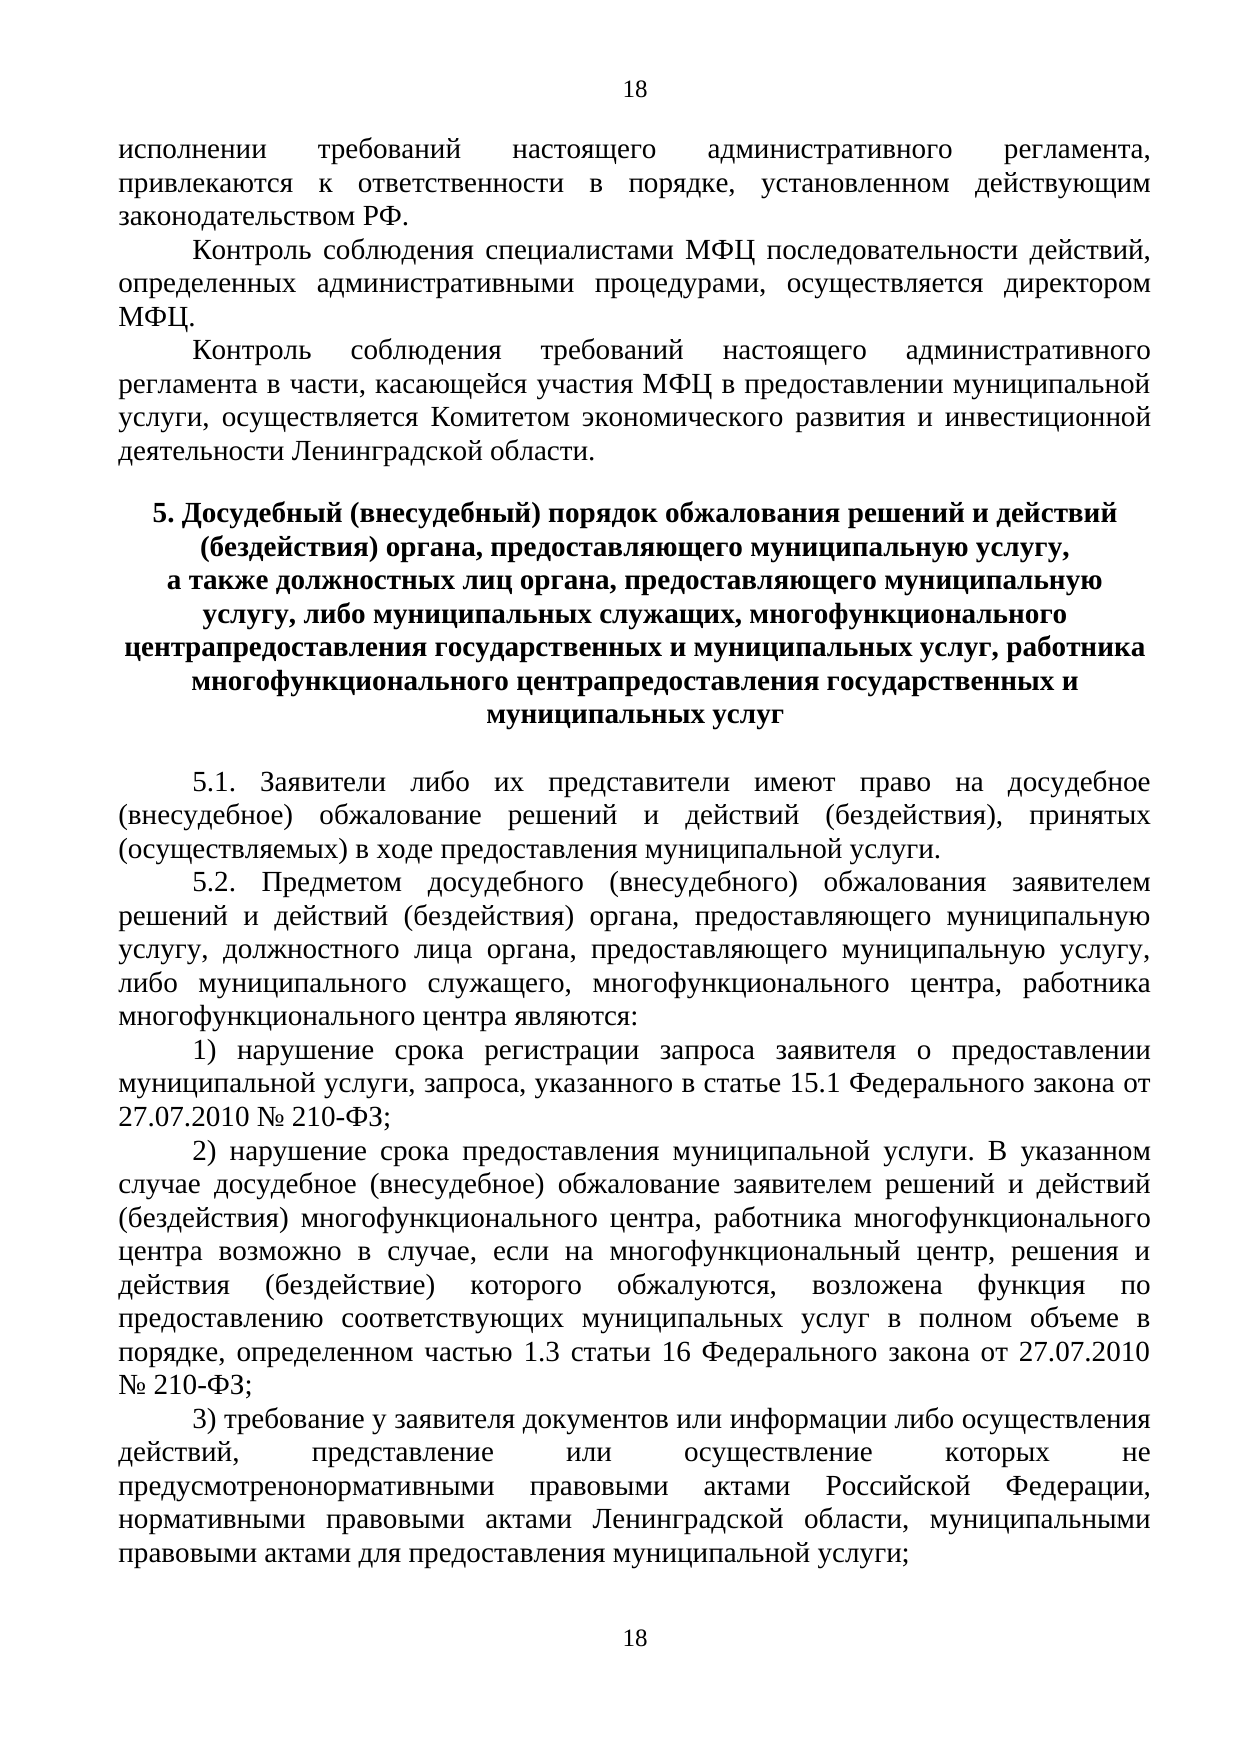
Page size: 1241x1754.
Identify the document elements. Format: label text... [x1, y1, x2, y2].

title Контроль соблюдения специалистами МФЦ последовательности действий, определенных административными процедурами, осуществляется директором МФЦ. [118, 232, 1152, 332]
text 1) нарушение срока регистрации запроса заявителя о предоставлении муниципальной услуги, запроса, указанного в статье 15.1 Федерального закона от 27.07.2010 № 210-ФЗ; [118, 1032, 1152, 1133]
text а также должностных лиц органа, предоставляющего муниципальную услугу, либо муниципальных служащих, многофункционального центрапредоставления государственных и муниципальных услуг, работника многофункционального центрапредоставления государственных и муниципальных услуг [118, 562, 1152, 730]
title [118, 131, 1152, 232]
text 5.2. Предметом досудебного (внесудебного) обжалования заявителем решений и действий (бездействия) органа, предоставляющего муниципальную услугу, должностного лица органа, предоставляющего муниципальную услугу, либо муниципального служащего, многофункционального центра, работника многофункционального центра являются: [118, 864, 1152, 1032]
text 5. Досудебный (внесудебный) порядок обжалования решений и действий (бездействия) органа, предоставляющего муниципальную услугу, [118, 495, 1152, 562]
text 2) нарушение срока предоставления муниципальной услуги. В указанном случае досудебное (внесудебное) обжалование заявителем решений и действий (бездействия) многофункционального центра, работника многофункционального центра возможно в случае, если на многофункциональный центр, решения и действия (бездействие) которого обжалуются, возложена функция по предоставлению соответствующих муниципальных услуг в полном объеме в порядке, определенном частью 1.3 статьи 16 Федерального закона от 27.07.2010 № 210-ФЗ; [118, 1133, 1152, 1401]
text 3) требование у заявителя документов или информации либо осуществления действий, представление или осуществление которых не предусмотренонормативными правовыми актами Российской Федерации, нормативными правовыми актами Ленинградской области, муниципальными правовыми актами для предоставления муниципальной услуги; [118, 1401, 1152, 1569]
title Контроль соблюдения требований настоящего административного регламента в части, касающейся участия МФЦ в предоставлении муниципальной услуги, осуществляется Комитетом экономического развития и инвестиционной деятельности Ленинградской области. [118, 332, 1152, 467]
text 5.1. Заявители либо их представители имеют право на досудебное (внесудебное) обжалование решений и действий (бездействия), принятых (осуществляемых) в ходе предоставления муниципальной услуги. [118, 764, 1152, 864]
